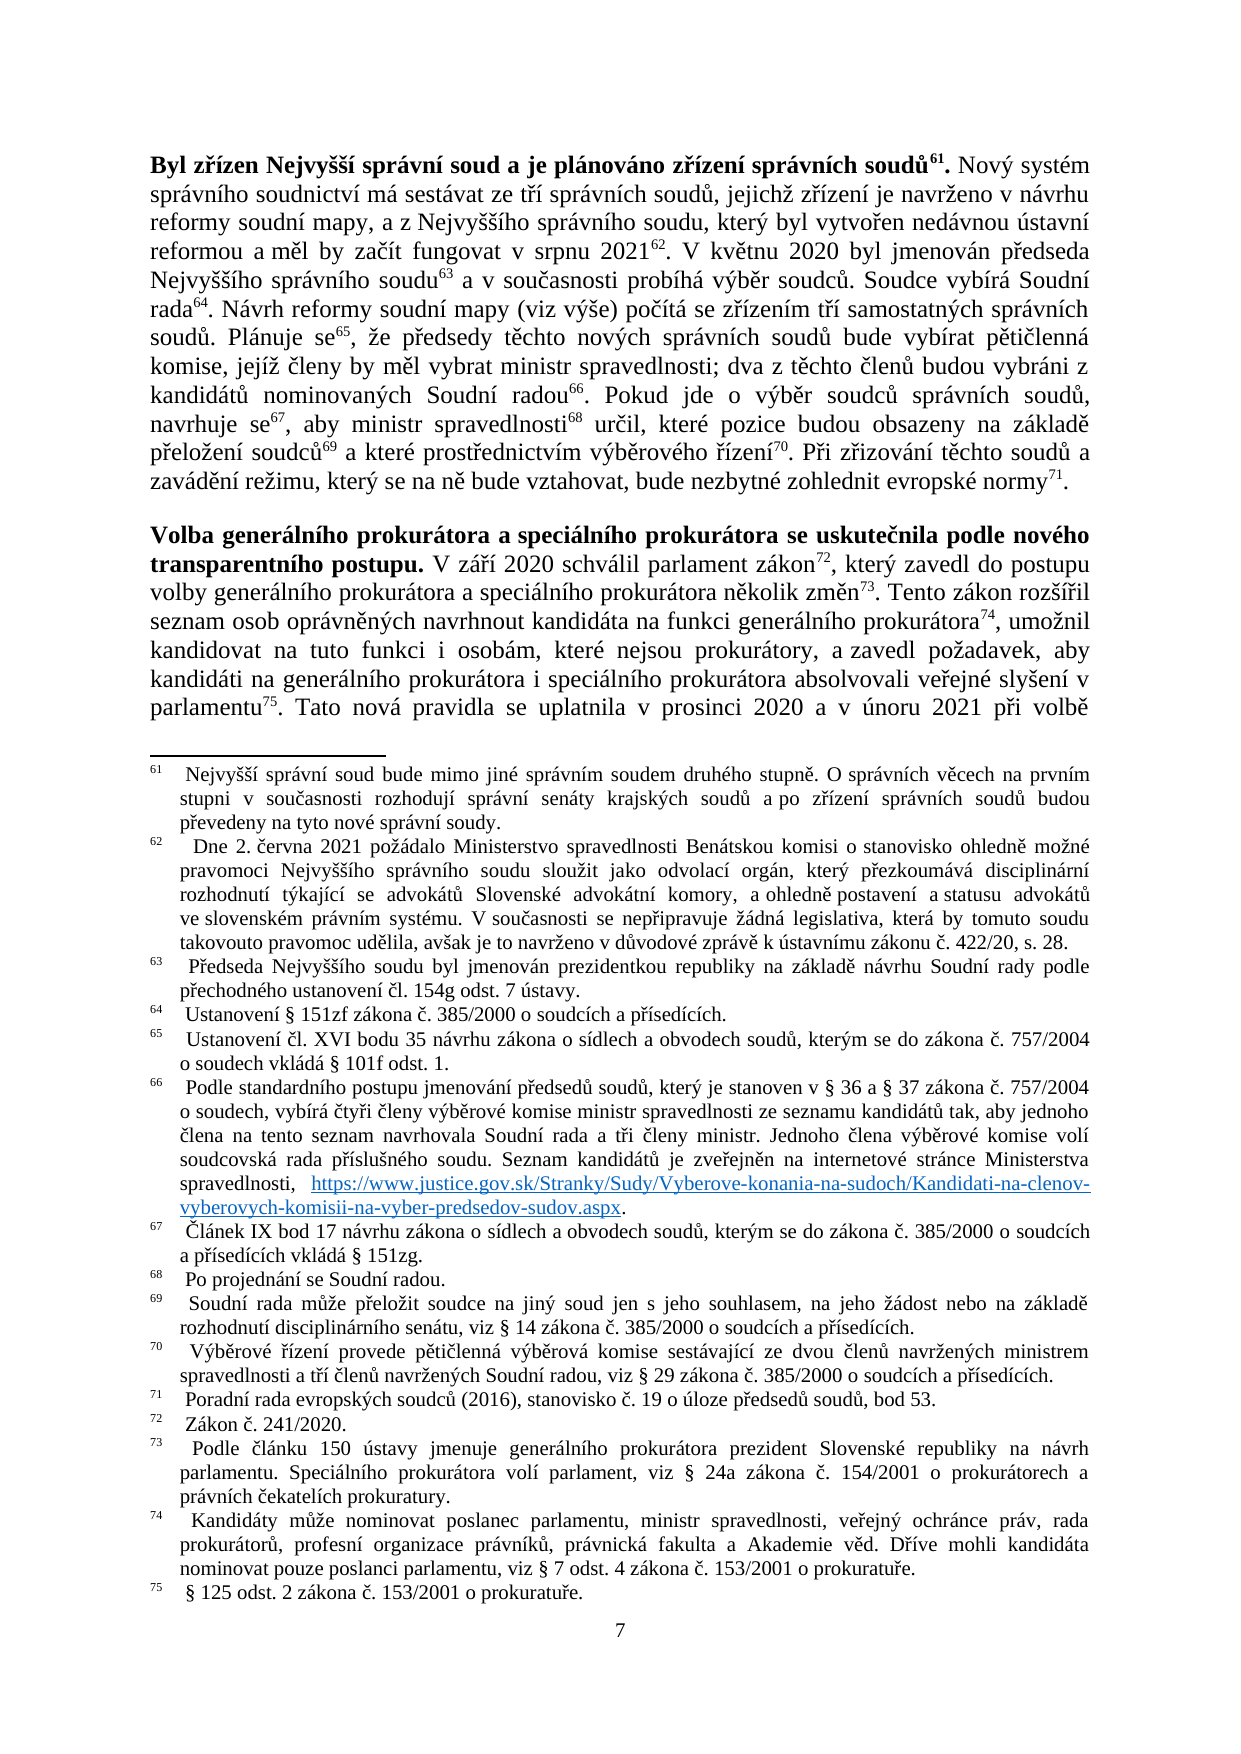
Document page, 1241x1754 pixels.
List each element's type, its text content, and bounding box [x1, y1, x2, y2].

text Volba generálního prokurátora a speciálního prokurátora se uskutečnila podle nového transparentního postupu. V září 2020 schválil parlament zákon, který zavedl do postupu volby generálního prokurátora a speciálního prokurátora několik změn. Tento zákon rozšířil seznam osob oprávněných navrhnout kandidáta na funkci generálního prokurátora, umožnil kandidovat na tuto funkci i osobám, které nejsou prokurátory, a zavedl požadavek, aby kandidáti na generálního prokurátora i speciálního prokurátora absolvovali veřejné slyšení v parlamentu. Tato nová pravidla se uplatnila v prosinci 2020 a v únoru 2021 při volbě kandidátů na generálního prokurátora a speciálního prokurátora. Obě tyto volby probíhaly za velkého zájmu sdělovacích prostředků a zúčastněné strany konstatovaly, že došlo ke zvýšení transparentnosti tohoto postupu. [150, 520, 1090, 721]
subtitle Byl zřízen Nejvyšší správní soud a je plánováno zřízení správních soudů. Nový systém správního soudnictví má sestávat ze tří správních soudů, jejichž zřízení je navrženo v návrhu reformy soudní mapy, a z Nejvyššího správního soudu, který byl vytvořen nedávnou ústavní reformou a měl by začít fungovat v srpnu 2021. V květnu 2020 byl jmenován předseda Nejvyššího správního soudu a v současnosti probíhá výběr soudců. Soudce vybírá Soudní rada. Návrh reformy soudní mapy (viz výše) počítá se zřízením tří samostatných správních soudů. Plánuje se, že předsedy těchto nových správních soudů bude vybírat pětičlenná komise, jejíž členy by měl vybrat ministr spravedlnosti; dva z těchto členů budou vybráni z kandidátů nominovaných Soudní radou. Pokud jde o výběr soudců správních soudů, navrhuje se, aby ministr spravedlnosti určil, které pozice budou obsazeny na základě přeložení soudců a které prostřednictvím výběrového řízení. Při zřizování těchto soudů a zavádění režimu, který se na ně bude vztahovat, bude nezbytné zohlednit evropské normy. [150, 150, 1090, 495]
